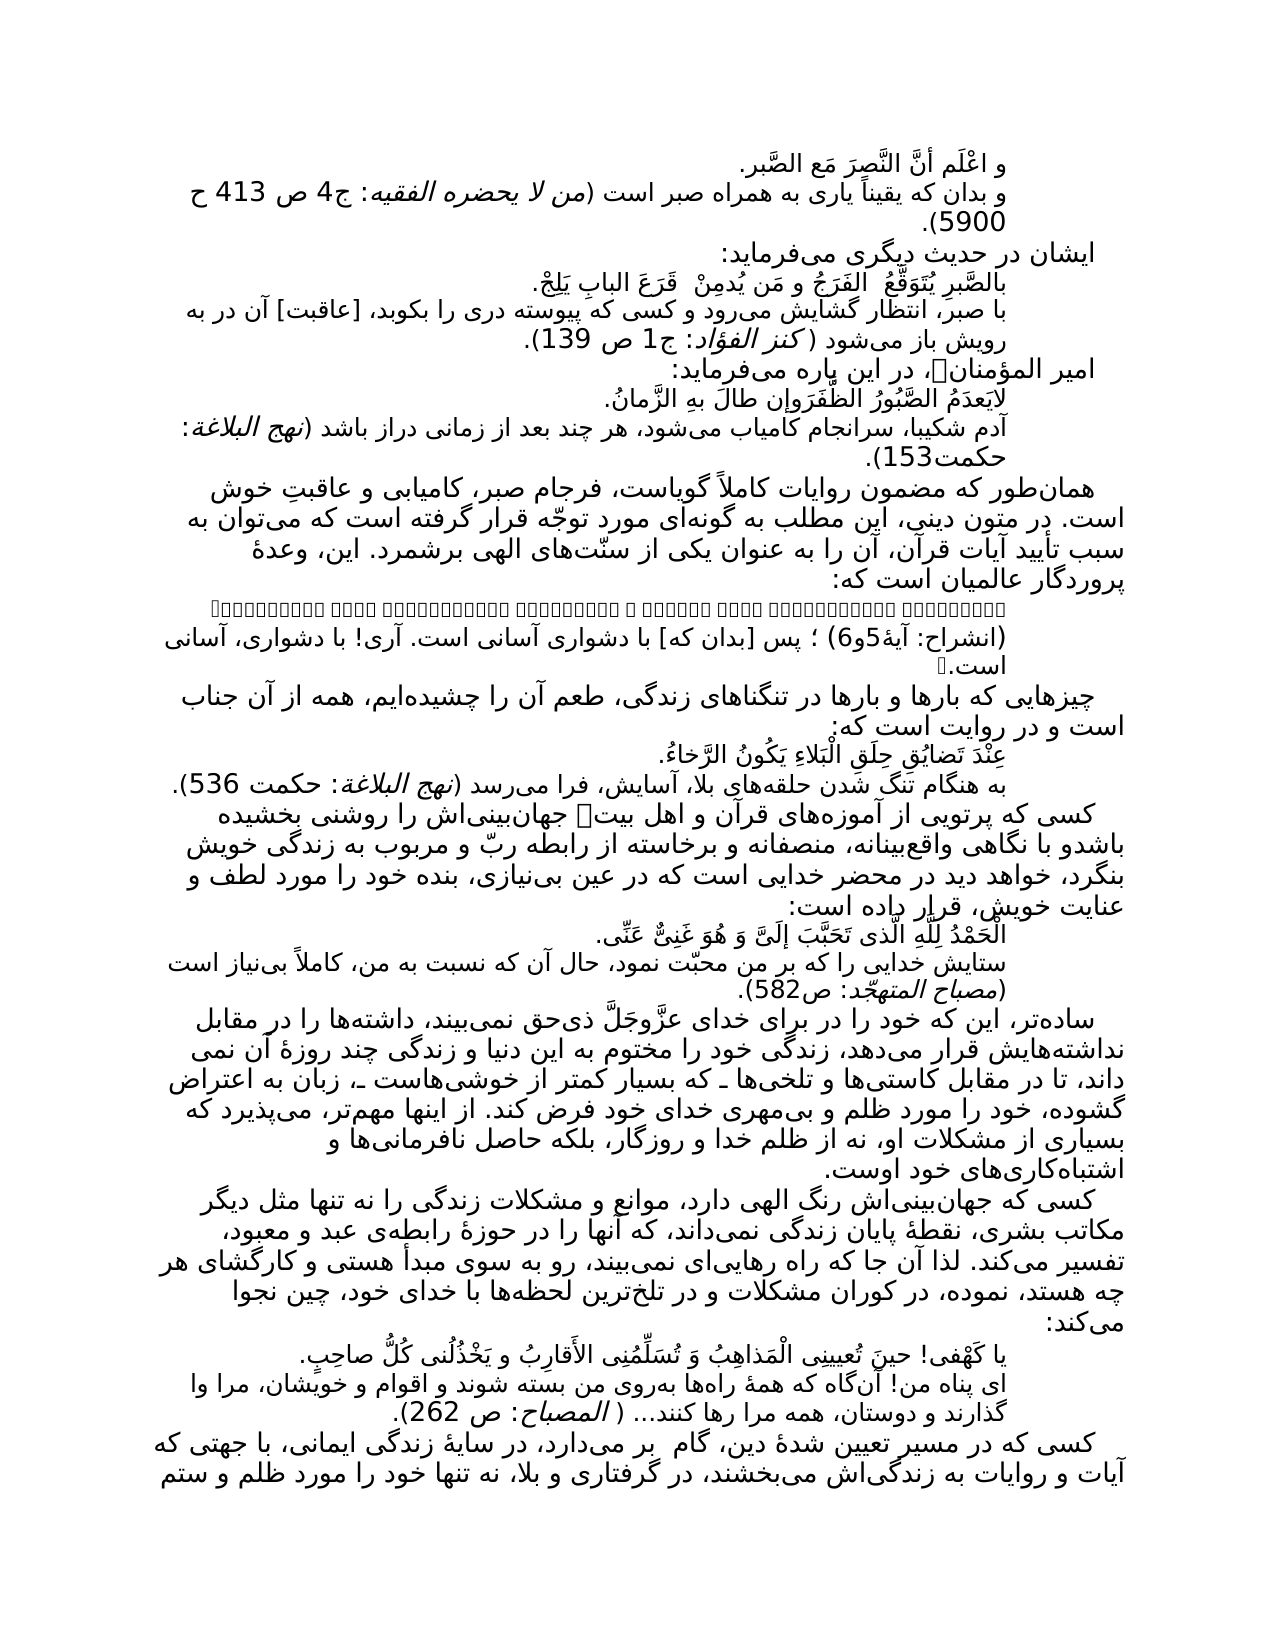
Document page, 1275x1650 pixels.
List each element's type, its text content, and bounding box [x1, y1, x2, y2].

text کسی که پرتویی از آموزه‌های قرآن و اهل بیت جهان‌بینی‌اش را روشنی بخشیده باشدو با نگاهی واقع‌بینانه، منصفانه و برخاسته از رابطه ربّ و مربوب به زندگی خویش بنگرد، خواهد دید در محضر خدایی است که در عین بی‌نیازی، بنده خود را مورد لطف و عنایت خویش، قرار داده است: [150, 799, 1125, 922]
text عِنْدَ تَضایُقِ حِلَقِ الْبَلاءِ یَکُونُ الرَّخاءُ. [150, 742, 1007, 769]
text ایشان در حدیث دیگری می‌فرماید: [150, 238, 1125, 269]
text یا کَهْفی! حینَ تُعیینِی الْمَذاهِبُ وَ تُسَلِّمُنِی الأَقارِبُ و یَخْذُلُنی کُلُّ صاحِبٍ. [150, 1338, 1007, 1370]
text الْحَمْدُ لِلَّهِ الَّذی تَحَبَّبَ إلَیَّ وَ هُوَ غَنِیٌّ عَنِّی. [150, 922, 1007, 949]
text امیر المؤمنان، در این باره می‌فرماید: [150, 354, 1125, 385]
text با صبر، انتظار گشایش می‌رود و کسی که پیوسته دری را بکوبد، [عاقبت] آن در به رویش باز می‌شود ( کنز الفؤاد: ج1 ص 139). [150, 297, 1007, 354]
text آدم شکیبا، سرانجام کامیاب می‌شود، هر چند بعد از زمانی دراز باشد (نهج البلاغة: حکمت153). [150, 413, 1007, 473]
text ساده‌تر، این که خود را در برای خدای عزَّوجَلَّ ذی‌حق نمی‌بیند، داشته‌ها را در مقابل نداشته‌هایش قرار می‌دهد، زندگی خود را مختوم به این دنیا و زندگی چند روزۀ آن نمی داند، تا در مقابل کاستی‌ها و تلخی‌ها ـ که بسیار کمتر از خوشی‌هاست ـ، زبان به اعتراض گشوده، خود را مورد ظلم و بی‌مهری خدای خود فرض کند. از اینها مهم‌تر، می‌پذیرد که بسیاری از مشکلات او، نه از ظلم خدا و روزگار، بلکه حاصل نافرمانی‌ها و اشتباه‌کاری‌های خود اوست. [150, 1005, 1125, 1185]
text به هنگام تنگ شدن حلقه‌های بلا، آسایش، فرا می‌رسد (نهج البلاغة: حکمت 536). [150, 769, 1007, 799]
text لایَعدَمُ الصَّبُورُ الظَّفَرَوإن طالَ بهِ الزَّمانُ. [150, 385, 1007, 413]
text و اعْلَم أنَّ النَّصرَ مَع الصَّبر. [150, 150, 1007, 178]
text ‌         (انشراح: آیۀ5و6) ؛ پس [بدان که] با دشواری آسانی است. آری! با دشواری، آسانی است. [150, 595, 1007, 681]
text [150, 1428, 1125, 1489]
text ستایش خدایی را که بر من محبّت نمود، حال آن که نسبت به من، کاملاً بی‌نیاز است (مصباح المتهجّد: ص582). [150, 949, 1007, 1005]
text و بدان که یقیناً یاری به همراه صبر است (من لا یحضره الفقیه: ج4 ص 413 ح 5900). [150, 178, 1007, 238]
text همان‌طور که مضمون روایات کاملاً گویاست، فرجام صبر، کامیابی و عاقبتِ خوش است. در متون دینی، این مطلب به گونه‌ای مورد توجّه قرار گرفته است که می‌توان به سبب تأیید آیات قرآن، آن را به عنوان یکی از سنّت‌های الهی برشمرد. این، وعدۀ پروردگار عالمیان است که: [150, 473, 1125, 595]
text کسی که جهان‌بینی‌اش رنگ الهی دارد، موانع و مشکلات زندگی را نه تنها مثل دیگر مکاتب بشری، نقطۀ پایان زندگی نمی‌داند، که آنها را در حوزۀ رابطه‌ی عبد و معبود، تفسیر می‌کند. لذا آن جا که راه رهایی‌ای نمی‌بیند، رو به سوی مبدأ هستی و کارگشای هر چه هستد، نموده، در کوران مشکلات و در تلخ‌ترین لحظه‌ها با خدای خود، چین نجوا می‌کند: [150, 1185, 1125, 1338]
text چیزهایی که بارها و بارها در تنگناهای زندگی، طعم آن را چشیده‌ایم، همه از آن جناب است و در روایت است که: [150, 681, 1125, 742]
text ای پناه من! آن‌گاه که همۀ راه‌ها به‌روی من بسته شوند و اقوام و خویشان، مرا وا گذارند و دوستان، همه مرا رها کنند... ( المصباح: ص 262). [150, 1370, 1007, 1428]
text بالصَّبرِ یُتَوَقَّعُ الفَرَجُ و مَن یُدمِنْ قَرَعَ البابِ یَلِجْ. [150, 269, 1007, 297]
